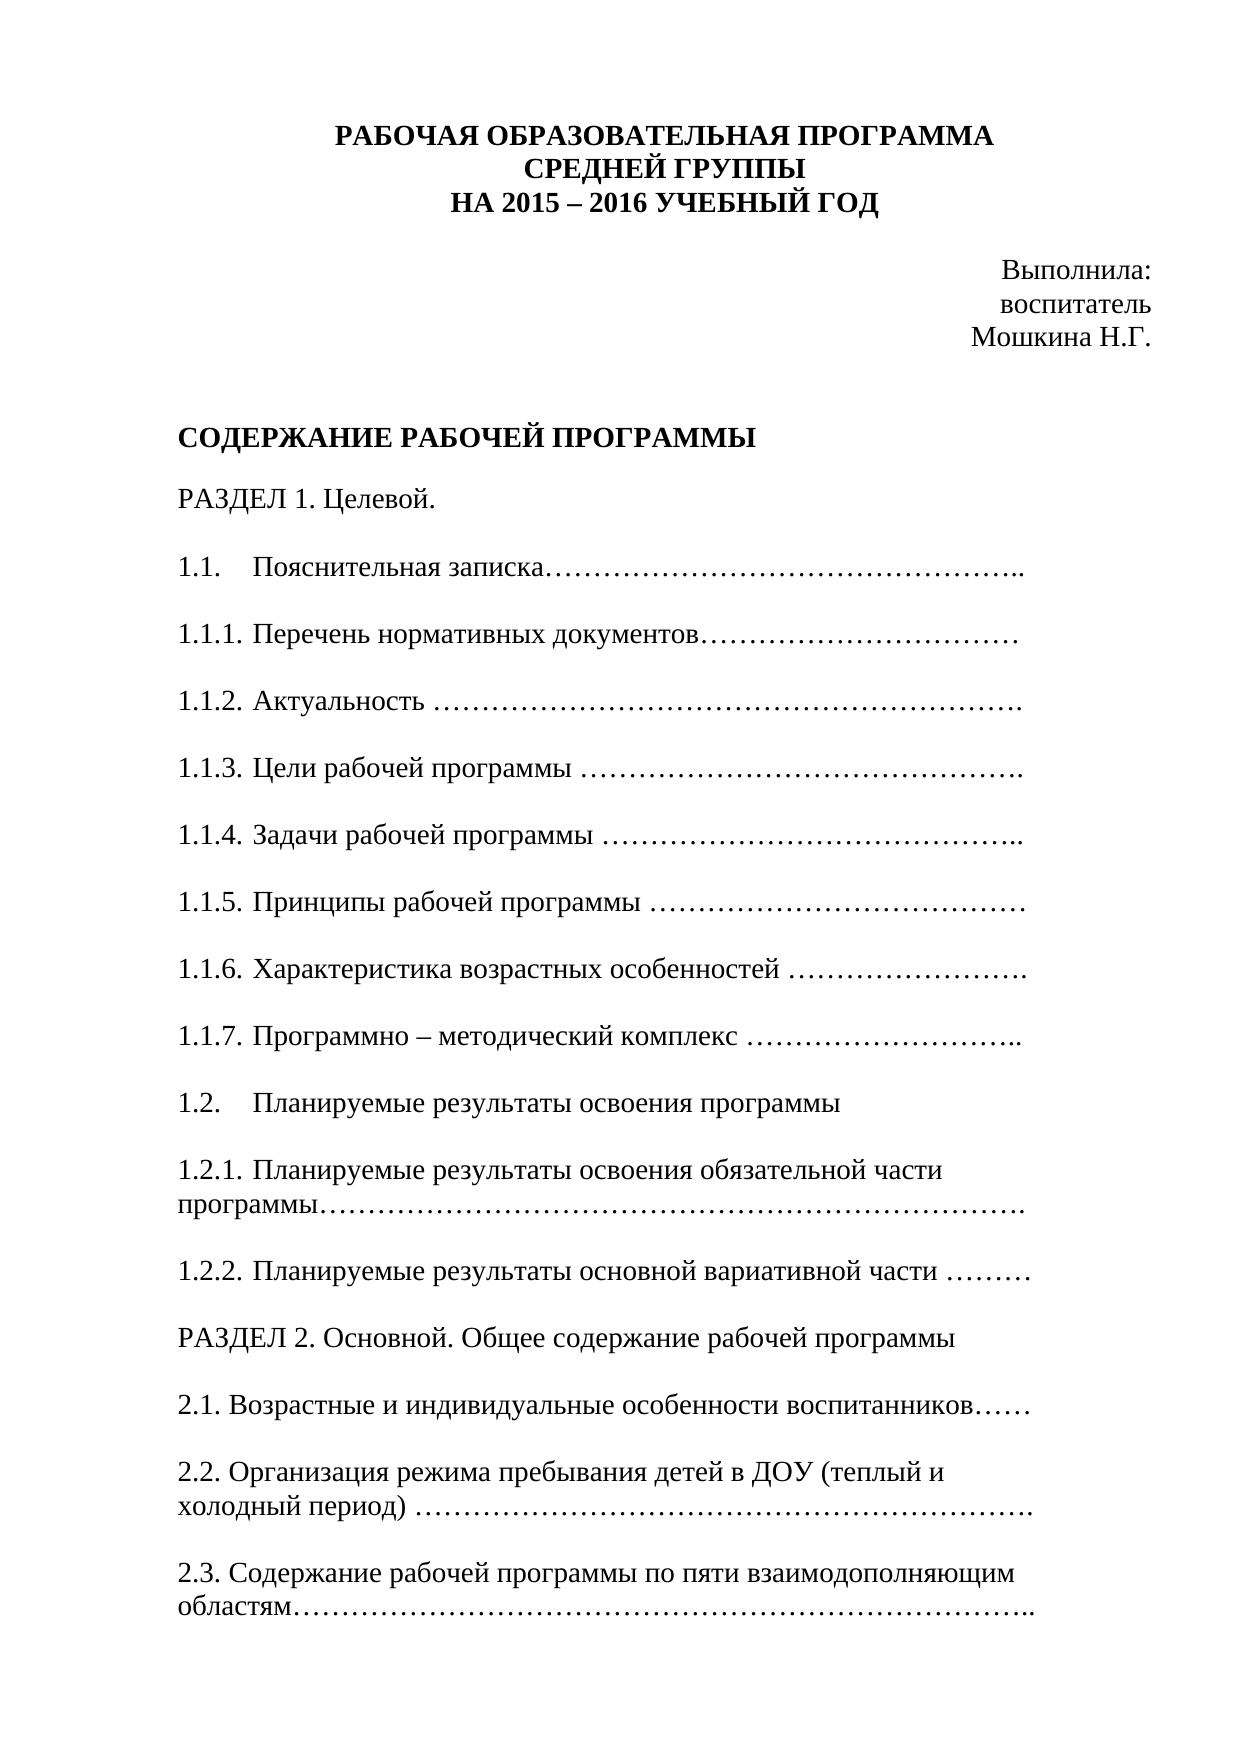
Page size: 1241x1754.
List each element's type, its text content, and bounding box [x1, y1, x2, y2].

list Задачи рабочей программы …………………………………….. [177, 817, 1152, 851]
list Характеристика возрастных особенностей ……………………. [177, 951, 1152, 985]
text СРЕДНЕЙ ГРУППЫ [177, 152, 1152, 185]
text НА 2015 – 2016 УЧЕБНЫЙ ГОД [177, 185, 1152, 219]
list Планируемые результаты освоения программы [177, 1085, 1152, 1119]
list Планируемые результаты освоения обязательной части [177, 1152, 1152, 1186]
list Программно – методический комплекс ……………………….. [177, 1018, 1152, 1052]
text РАБОЧАЯ ОБРАЗОВАТЕЛЬНАЯ ПРОГРАММА [177, 118, 1152, 152]
text 2.3. Содержание рабочей программы по пяти взаимодополняющим областям………………………………………………………………….. [177, 1555, 1152, 1622]
text 2.1. Возрастные и индивидуальные особенности воспитанников…… [177, 1387, 1152, 1421]
list Принципы рабочей программы ………………………………… [177, 884, 1152, 918]
list Пояснительная записка………………………………………….. [177, 549, 1152, 582]
list Цели рабочей программы ………………………………………. [177, 750, 1152, 783]
text РАЗДЕЛ 2. Основной. Общее содержание рабочей программы [177, 1320, 1152, 1354]
text Мошкина Н.Г. [177, 319, 1152, 353]
text программы………………………………………………………………. [177, 1186, 1152, 1219]
text воспитатель [177, 286, 1152, 319]
list Перечень нормативных документов…………………………… [177, 616, 1152, 649]
text Выполнила: [177, 252, 1152, 286]
list Планируемые результаты основной вариативной части ……… [177, 1253, 1152, 1287]
text 2.2. Организация режима пребывания детей в ДОУ (теплый и [177, 1454, 1152, 1488]
list Актуальность ……………………………………………………. [177, 683, 1152, 716]
text холодный период) ………………………………………………………. [177, 1488, 1152, 1521]
text РАЗДЕЛ 1. Целевой. [177, 482, 1152, 515]
text СОДЕРЖАНИЕ РАБОЧЕЙ ПРОГРАММЫ [177, 420, 1152, 453]
